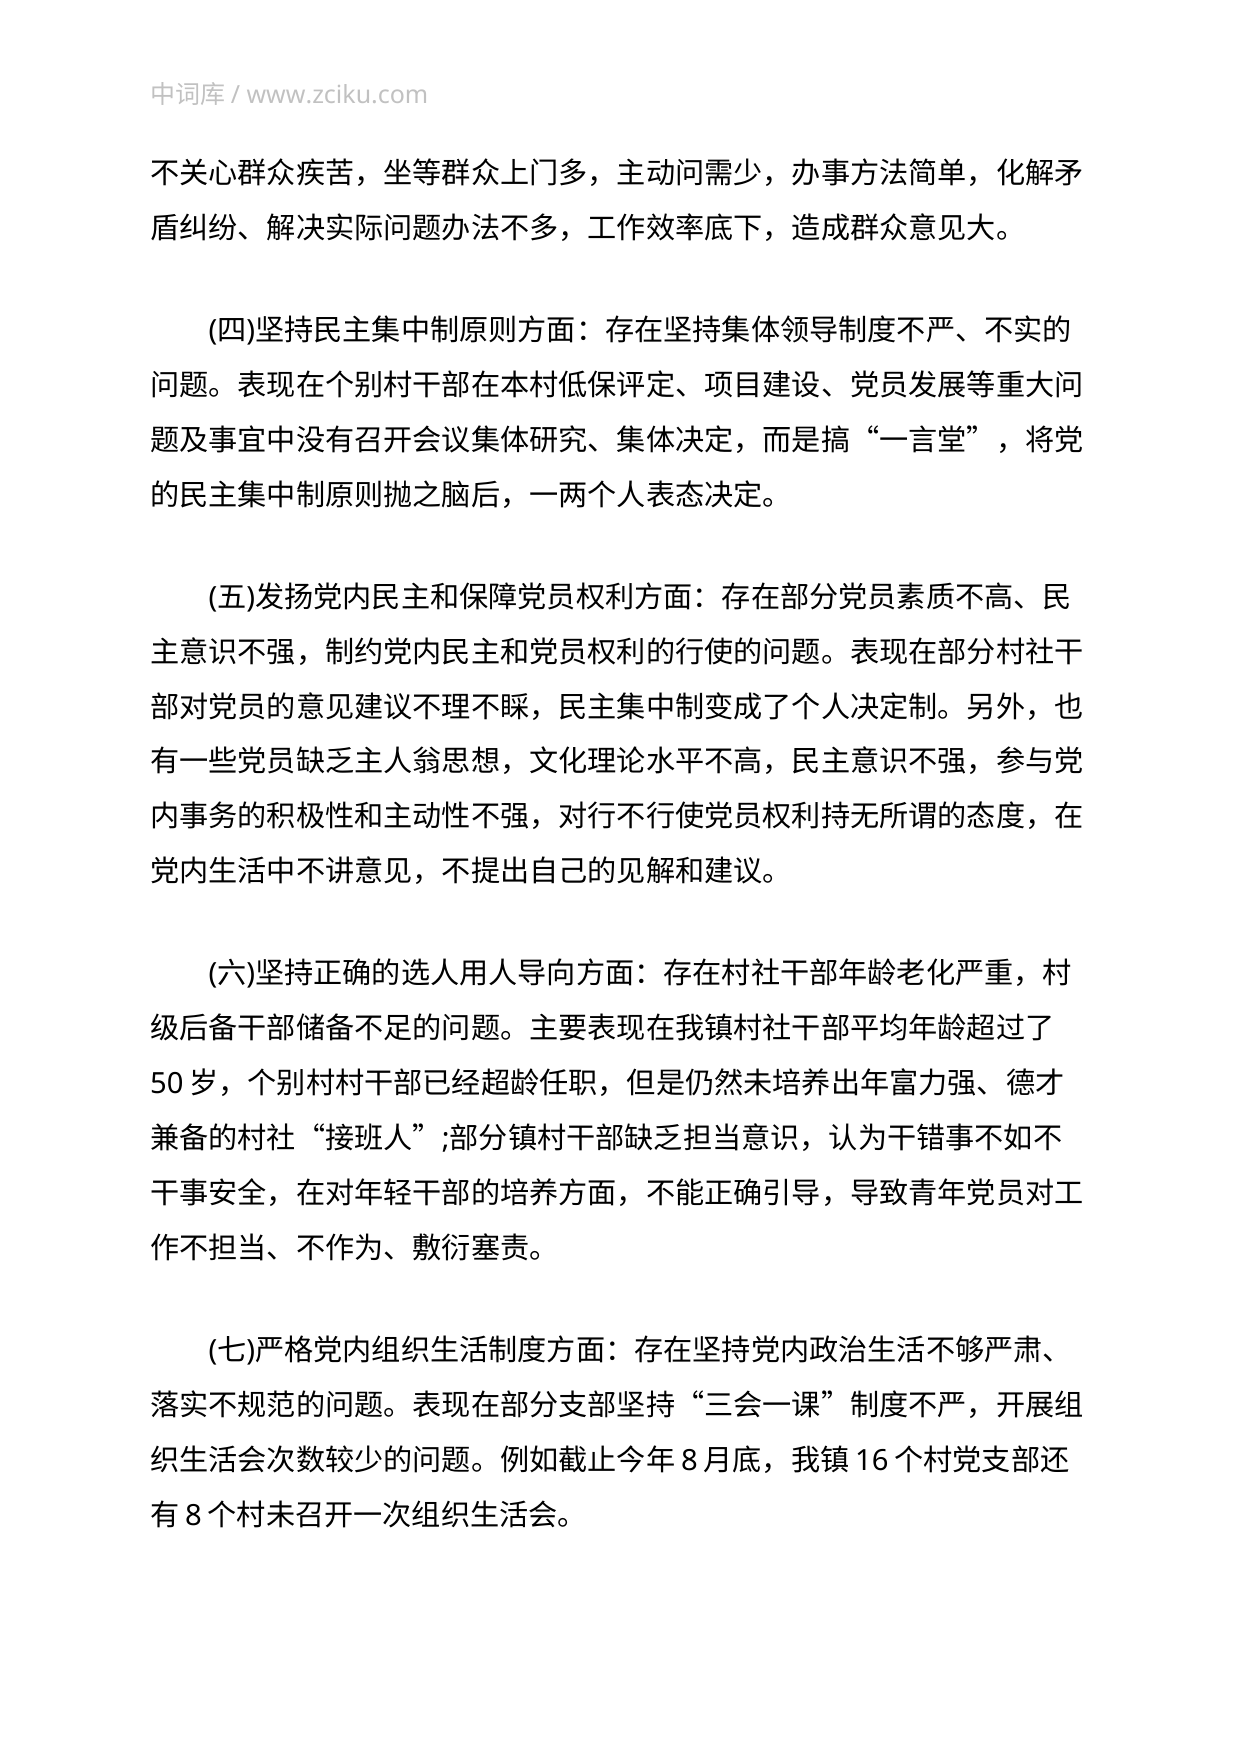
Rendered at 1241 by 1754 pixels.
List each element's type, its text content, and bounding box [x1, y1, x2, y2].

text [150, 150, 1090, 247]
text (六)坚持正确的选人用人导向方面：存在村社干部年龄老化严重，村级后备干部储备不足的问题。主要表现在我镇村社干部平均年龄超过了50岁，个别村村干部已经超龄任职，但是仍然未培养出年富力强、德才兼备的村社“接班人”;部分镇村干部缺乏担当意识，认为干错事不如不干事安全，在对年轻干部的培养方面，不能正确引导，导致青年党员对工作不担当、不作为、敷衍塞责。 [150, 949, 1090, 1267]
text (五)发扬党内民主和保障党员权利方面：存在部分党员素质不高、民主意识不强，制约党内民主和党员权利的行使的问题。表现在部分村社干部对党员的意见建议不理不睬，民主集中制变成了个人决定制。另外，也有一些党员缺乏主人翁思想，文化理论水平不高，民主意识不强，参与党内事务的积极性和主动性不强，对行不行使党员权利持无所谓的态度，在党内生活中不讲意见，不提出自己的见解和建议。 [150, 573, 1090, 890]
text (七)严格党内组织生活制度方面：存在坚持党内政治生活不够严肃、落实不规范的问题。表现在部分支部坚持“三会一课”制度不严，开展组织生活会次数较少的问题。例如截止今年8月底，我镇16个村党支部还有8个村未召开一次组织生活会。 [150, 1326, 1090, 1533]
text (四)坚持民主集中制原则方面：存在坚持集体领导制度不严、不实的问题。表现在个别村干部在本村低保评定、项目建设、党员发展等重大问题及事宜中没有召开会议集体研究、集体决定，而是搞“一言堂”，将党的民主集中制原则抛之脑后，一两个人表态决定。 [150, 307, 1090, 514]
